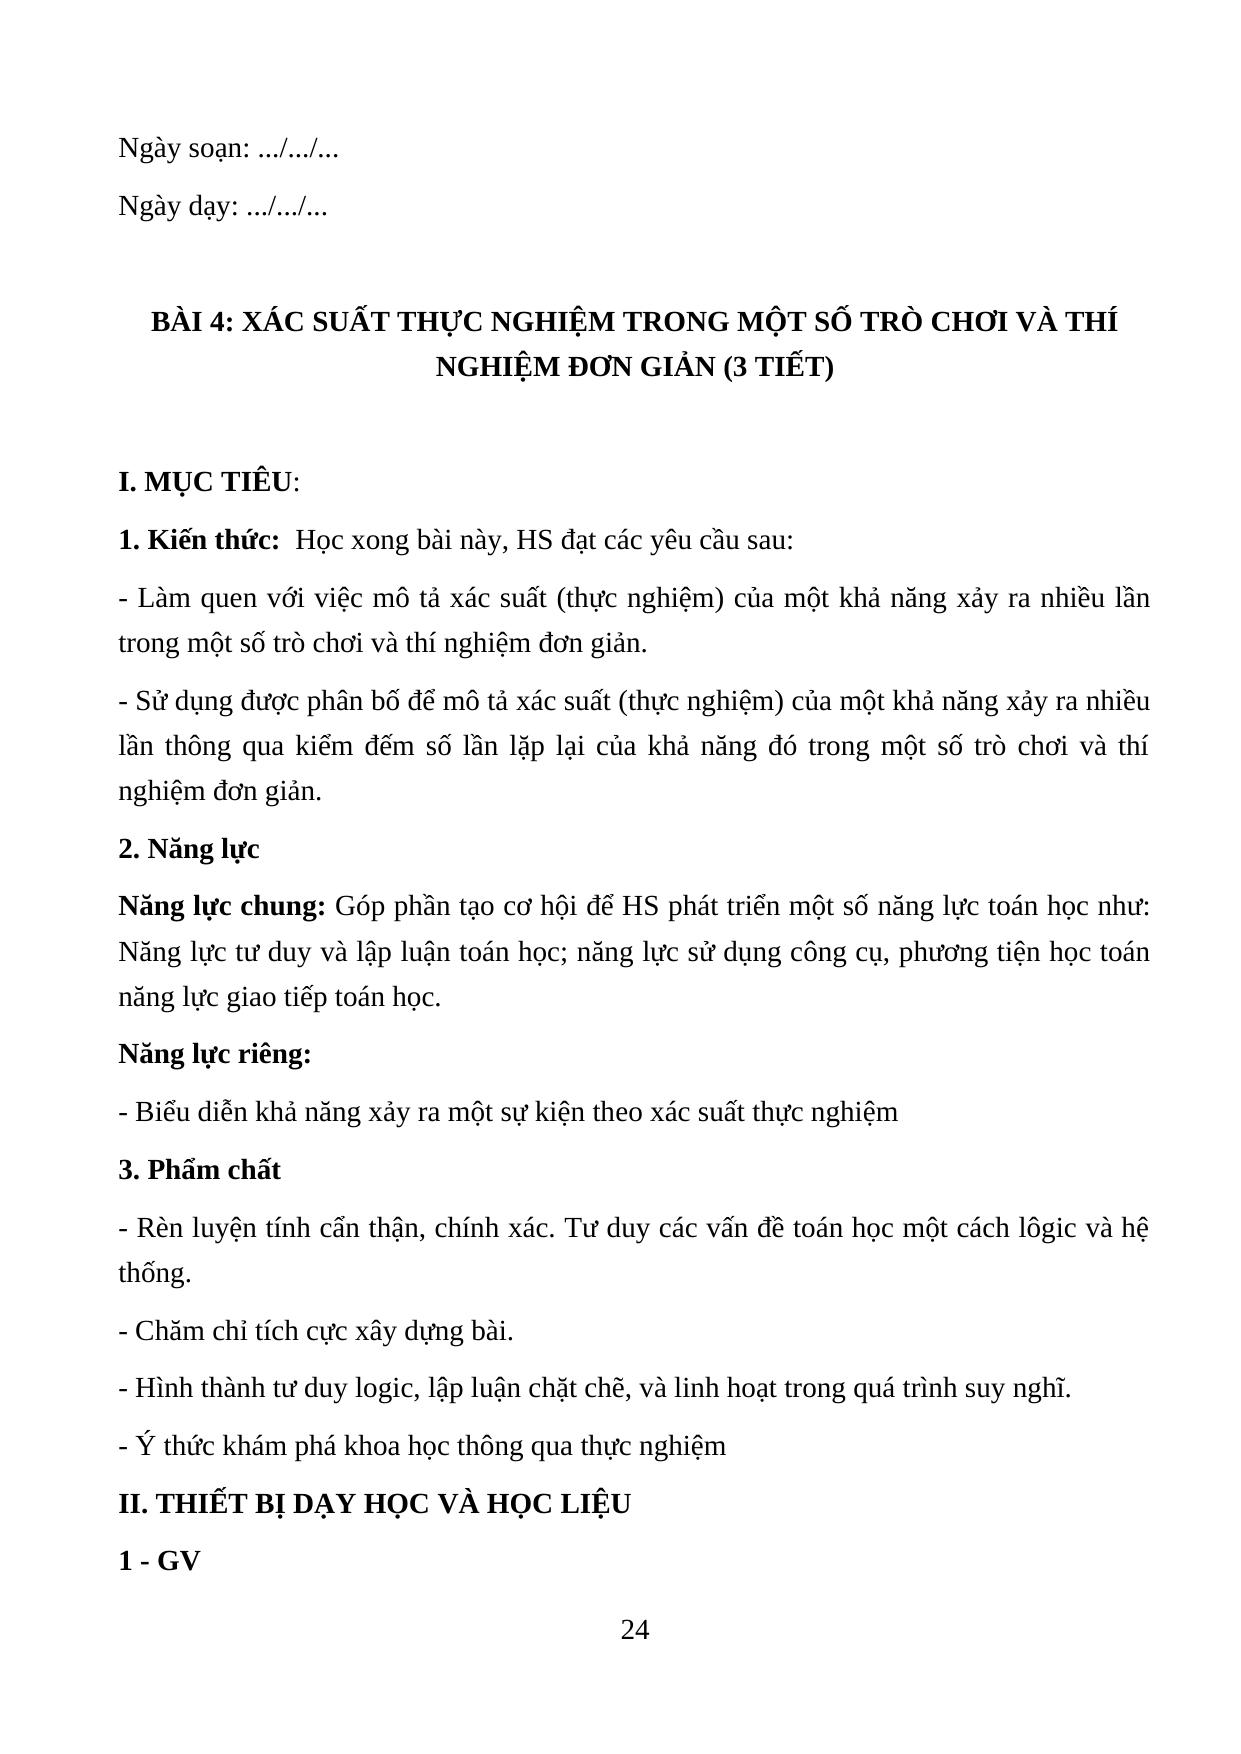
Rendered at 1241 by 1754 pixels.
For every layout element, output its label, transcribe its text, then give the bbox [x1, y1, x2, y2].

text - Hình thành tư duy logic, lập luận chặt chẽ, và linh hoạt trong quá trình suy nghĩ. [118, 1370, 1152, 1404]
text 1. Kiến thức: Học xong bài này, HS đạt các yêu cầu sau: [118, 522, 1152, 556]
text Ngày dạy: .../.../... [118, 188, 1152, 222]
text - Biểu diễn khả năng xảy ra một sự kiện theo xác suất thực nghiệm [118, 1094, 1152, 1128]
text 1 - GV [118, 1543, 1152, 1577]
text Ngày soạn: .../.../... [118, 131, 1152, 164]
text 2. Năng lực [118, 831, 1152, 864]
text - Làm quen với việc mô tả xác suất (thực nghiệm) của một khả năng xảy ra nhiều lần trong một số trò chơi và thí nghiệm đơn giản. [118, 580, 1152, 658]
text I. MỤC TIÊU: [118, 464, 1152, 498]
text - Sử dụng được phân bố để mô tả xác suất (thực nghiệm) của một khả năng xảy ra nhiều lần thông qua kiểm đếm số lần lặp lại của khả năng đó trong một số trò chơi và thí nghiệm đơn giản. [118, 683, 1152, 807]
text Năng lực chung: Góp phần tạo cơ hội để HS phát triển một số năng lực toán học như: Năng lực tư duy và lập luận toán học; năng lực sử dụng công cụ, phương tiện học toán năng lực giao tiếp toán học. [118, 888, 1152, 1012]
text - Chăm chỉ tích cực xây dựng bài. [118, 1313, 1152, 1346]
text II. THIẾT BỊ DẠY HỌC VÀ HỌC LIỆU [118, 1486, 1152, 1519]
text - Ý thức khám phá khoa học thông qua thực nghiệm [118, 1428, 1152, 1462]
text 3. Phẩm chất [118, 1152, 1152, 1186]
text - Rèn luyện tính cẩn thận, chính xác. Tư duy các vấn đề toán học một cách lôgic và hệ thống. [118, 1210, 1152, 1288]
text Năng lực riêng: [118, 1037, 1152, 1070]
subtitle BÀI 4: Xác suất thực nghiệm trong một số trò chơi và thí nghiệm đơn giản (3 tiết) [118, 304, 1152, 382]
